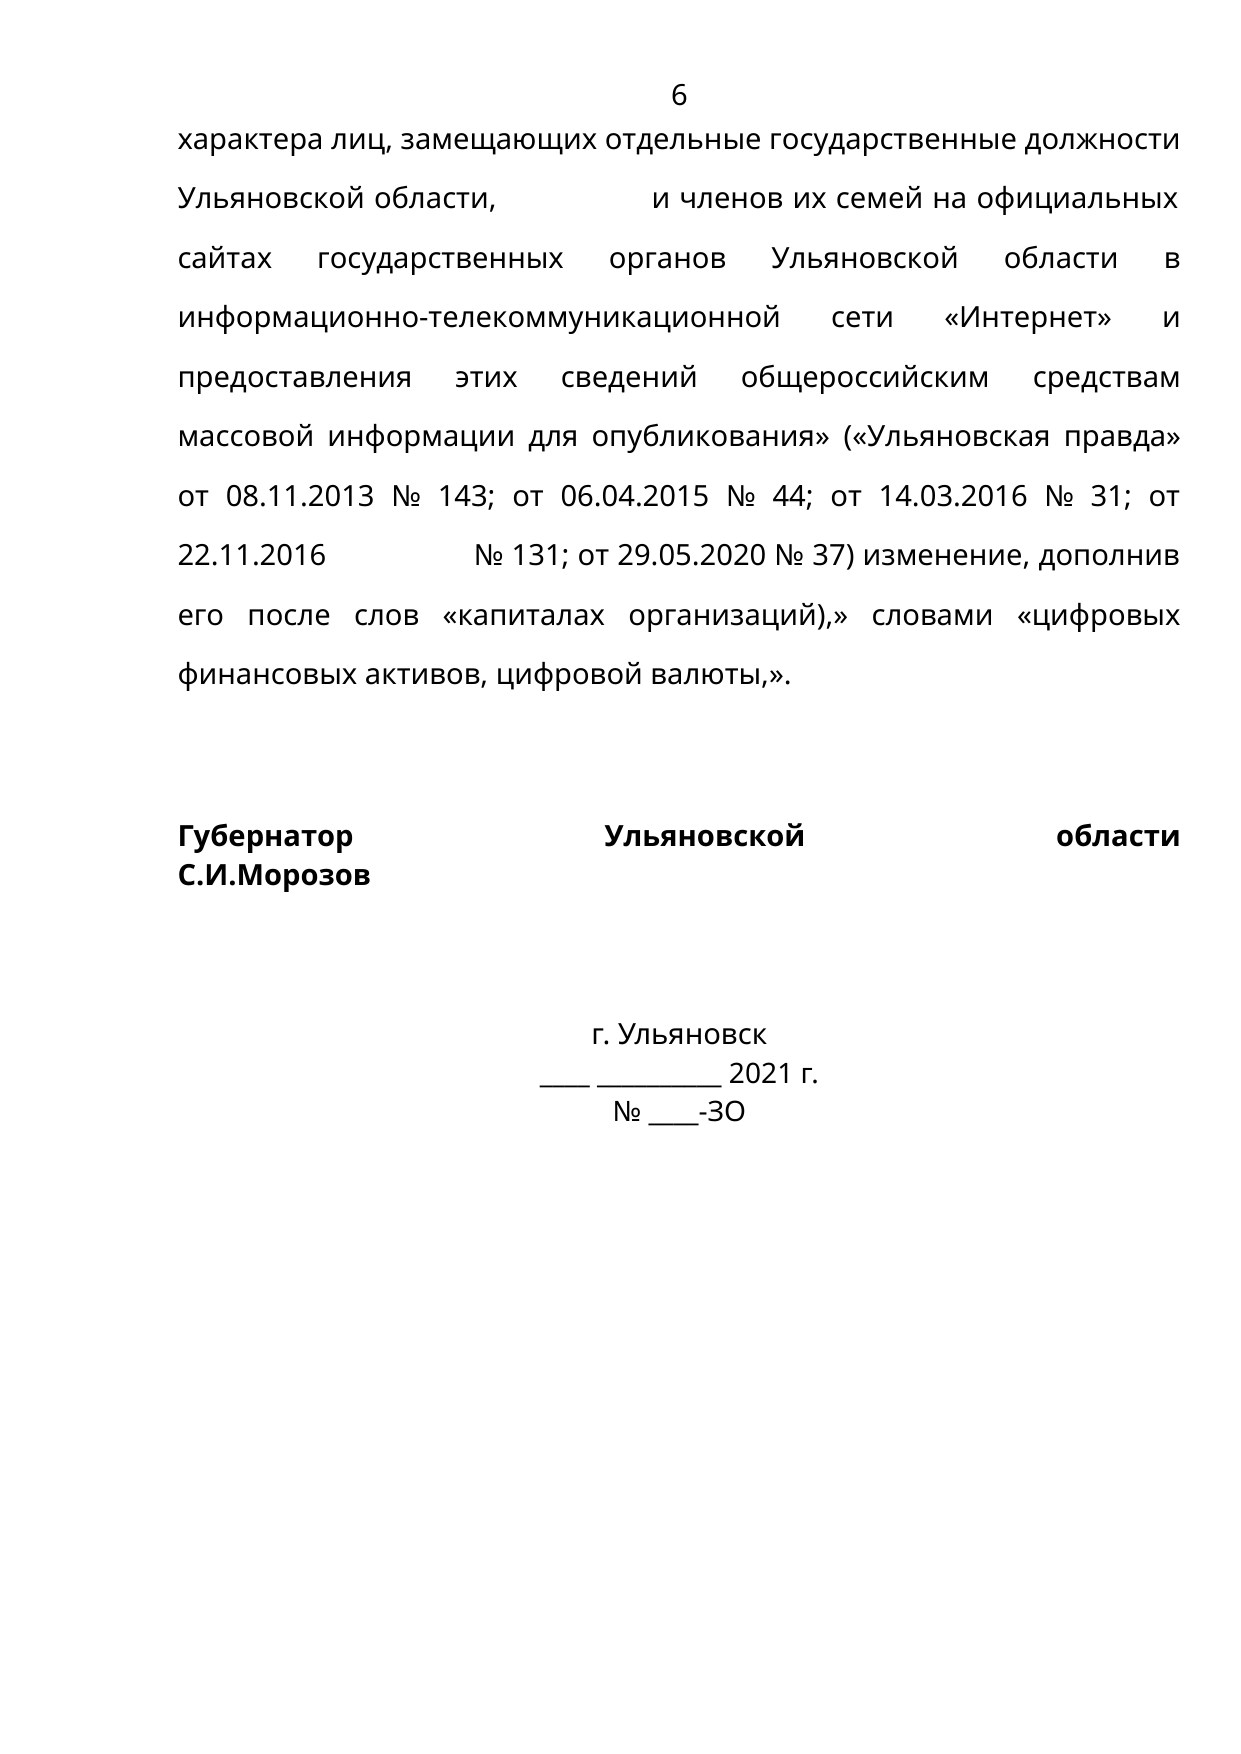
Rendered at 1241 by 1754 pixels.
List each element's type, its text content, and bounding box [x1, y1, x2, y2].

text ____ __________ 2021 г. [177, 1053, 1181, 1091]
text № ____-ЗО [177, 1091, 1181, 1130]
text Губернатор Ульяновской области С.И.Морозов [177, 815, 1181, 894]
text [177, 118, 1181, 693]
text г. Ульяновск [177, 1013, 1181, 1053]
